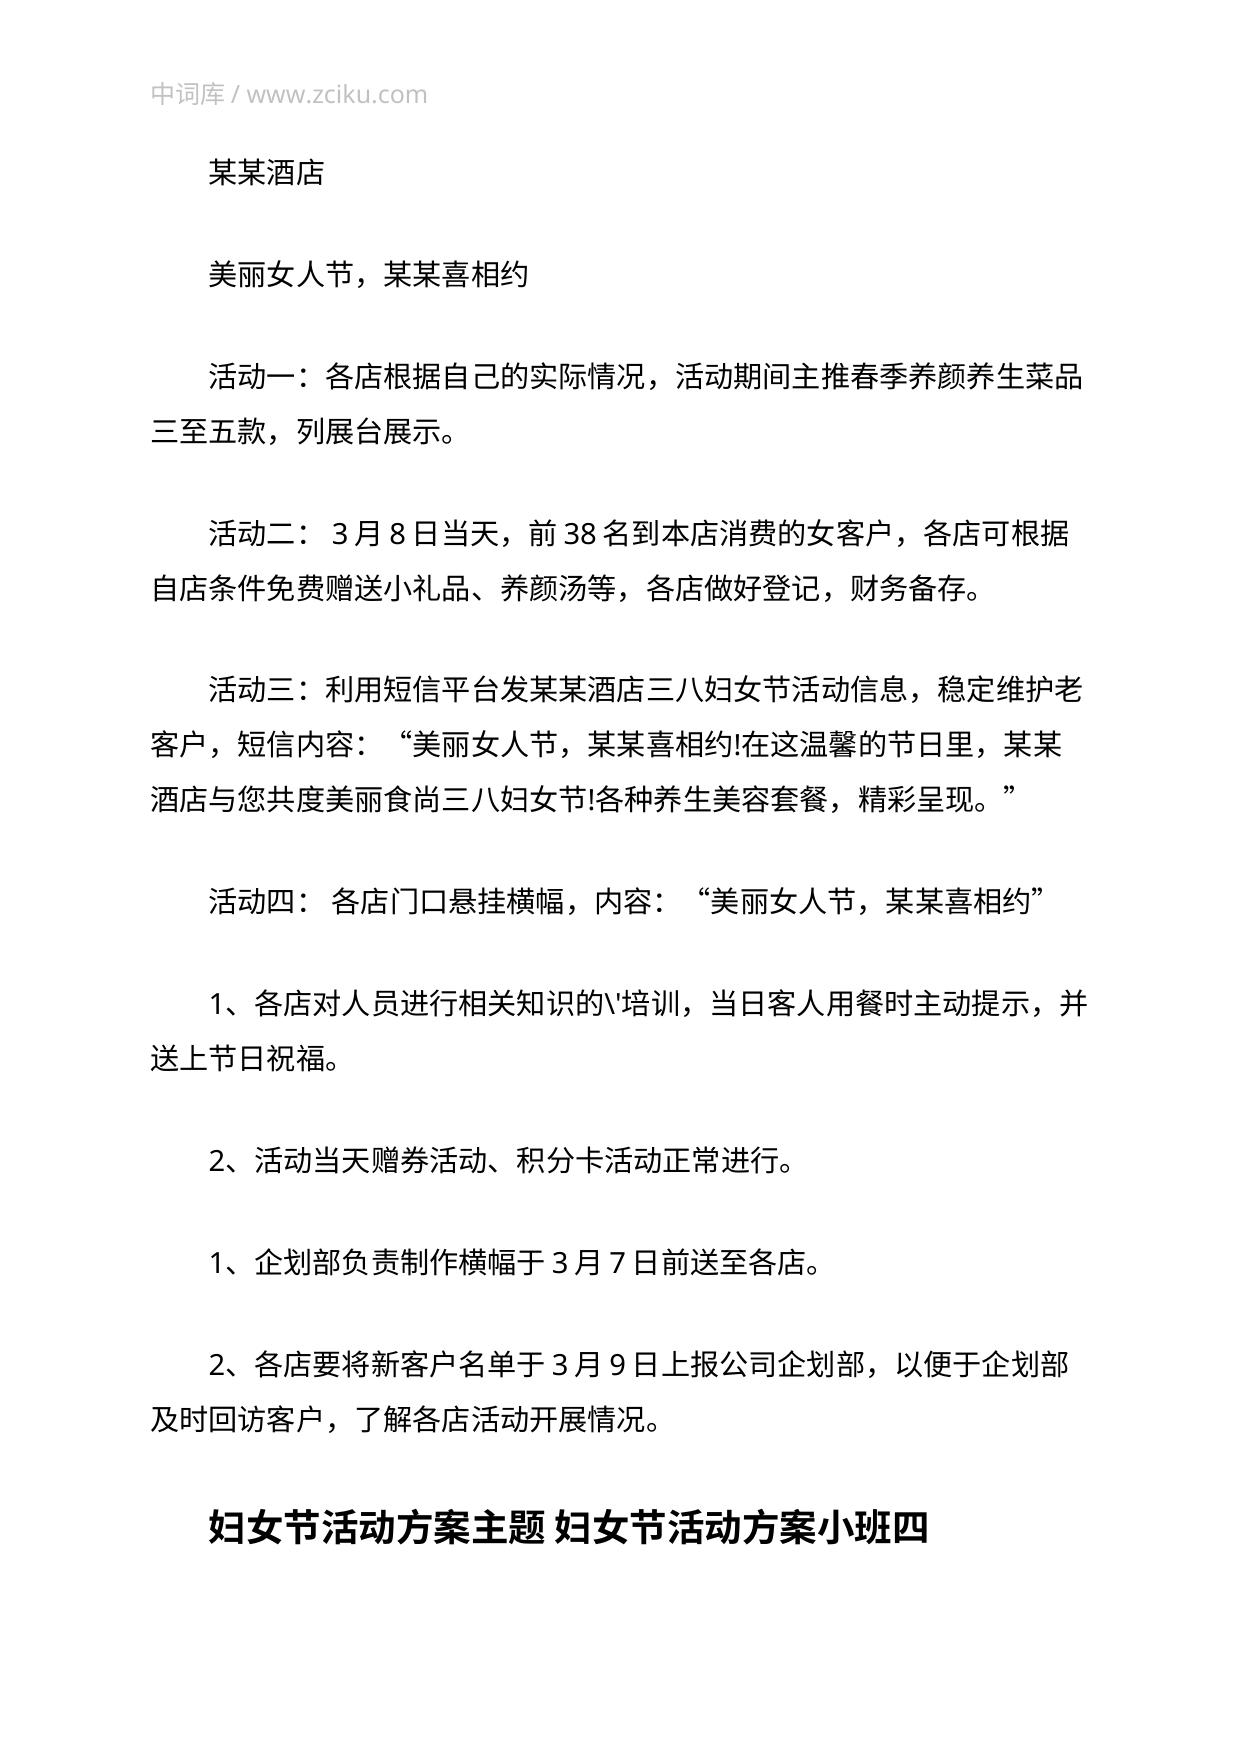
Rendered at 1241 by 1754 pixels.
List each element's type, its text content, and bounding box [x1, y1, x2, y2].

text 妇女节活动方案主题 妇女节活动方案小班四 [150, 1498, 1090, 1552]
text 1、各店对人员进行相关知识的\'培训，当日客人用餐时主动提示，并送上节日祝福。 [150, 981, 1090, 1078]
text 活动三：利用短信平台发某某酒店三八妇女节活动信息，稳定维护老客户，短信内容：“美丽女人节，某某喜相约!在这温馨的节日里，某某酒店与您共度美丽食尚三八妇女节!各种养生美容套餐，精彩呈现。” [150, 667, 1090, 819]
text 活动一：各店根据自己的实际情况，活动期间主推春季养颜养生菜品三至五款，列展台展示。 [150, 353, 1090, 451]
text 2、各店要将新客户名单于3月9日上报公司企划部，以便于企划部及时回访客户，了解各店活动开展情况。 [150, 1341, 1090, 1439]
text 某某酒店 [150, 150, 1090, 192]
text 1、企划部负责制作横幅于3月7日前送至各店。 [150, 1239, 1090, 1282]
text 活动二： 3月8日当天，前38名到本店消费的女客户，各店可根据自店条件免费赠送小礼品、养颜汤等，各店做好登记，财务备存。 [150, 510, 1090, 607]
text 2、活动当天赠券活动、积分卡活动正常进行。 [150, 1137, 1090, 1180]
text 美丽女人节，某某喜相约 [150, 252, 1090, 294]
text 活动四： 各店门口悬挂横幅，内容：“美丽女人节，某某喜相约” [150, 879, 1090, 921]
